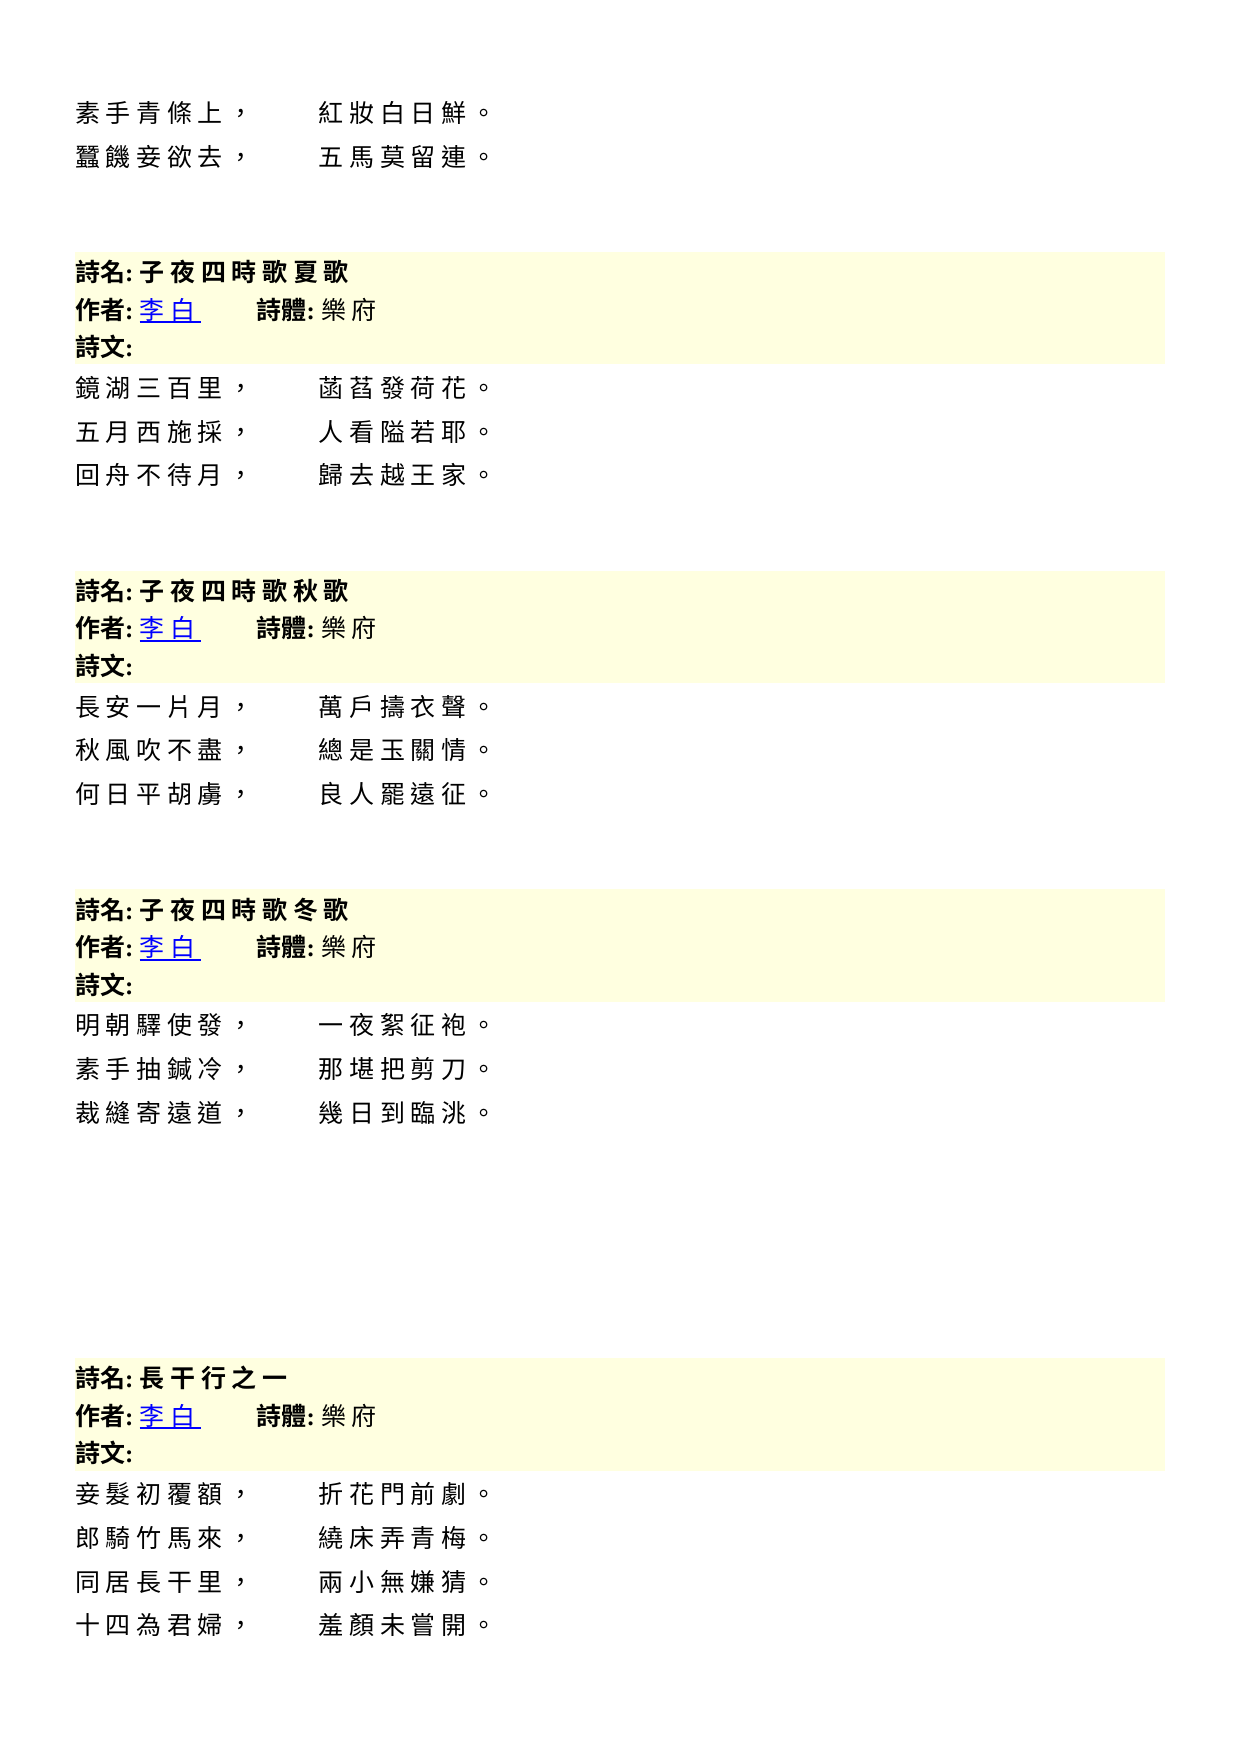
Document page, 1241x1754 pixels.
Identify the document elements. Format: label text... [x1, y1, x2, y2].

table_cell 郎 騎 竹 馬 來 ， [72, 1515, 291, 1558]
table_cell 五 月 西 施 採 ， [72, 408, 291, 452]
table_cell 幾 日 到 臨 洮 。 [291, 1090, 534, 1133]
table_cell 素 手 抽 鍼 冷 ， [72, 1046, 291, 1089]
table_cell 回 舟 不 待 月 ， [72, 452, 291, 496]
table_header 萬 戶 擣 衣 聲 。 [291, 683, 534, 727]
table_cell 何 日 平 胡 虜 ， [72, 771, 291, 814]
table_cell 秋 風 吹 不 盡 ， [72, 727, 291, 771]
table_cell 兩 小 無 嫌 猜 。 [291, 1558, 534, 1602]
table_cell 蠶 饑 妾 欲 去 ， [72, 133, 291, 177]
table_header 妾 髮 初 覆 額 ， [72, 1471, 291, 1514]
table_cell 五 馬 莫 留 連 。 [291, 133, 534, 177]
table_cell 素 手 青 條 上 ， [72, 90, 291, 133]
table_cell 紅 妝 白 日 鮮 。 [291, 90, 534, 133]
table_cell 歸 去 越 王 家 。 [291, 452, 534, 496]
table_cell 羞 顏 未 嘗 開 。 [291, 1602, 534, 1646]
table_cell 同 居 長 干 里 ， [72, 1558, 291, 1602]
table_cell 總 是 玉 關 情 。 [291, 727, 534, 771]
text 詩名: 子 夜 四 時 歌 冬 歌 作者: 李 白 詩體: 樂 府 詩文: [75, 889, 1165, 1002]
table_cell 繞 床 弄 青 梅 。 [291, 1515, 534, 1558]
table_header 鏡 湖 三 百 里 ， [72, 365, 291, 408]
table_header 一 夜 絮 征 袍 。 [291, 1002, 534, 1046]
table_cell 十 四 為 君 婦 ， [72, 1602, 291, 1646]
table_cell 那 堪 把 剪 刀 。 [291, 1046, 534, 1089]
table_header 明 朝 驛 使 發 ， [72, 1002, 291, 1046]
text 詩名: 子 夜 四 時 歌 夏 歌 作者: 李 白 詩體: 樂 府 詩文: [75, 252, 1165, 364]
table_header 折 花 門 前 劇 。 [291, 1471, 534, 1514]
table_header 菡 萏 發 荷 花 。 [291, 365, 534, 408]
table_cell 良 人 罷 遠 征 。 [291, 771, 534, 814]
text 詩名: 子 夜 四 時 歌 秋 歌 作者: 李 白 詩體: 樂 府 詩文: [75, 571, 1165, 683]
table_cell 人 看 隘 若 耶 。 [291, 408, 534, 452]
text 詩名: 長 干 行 之 一 作者: 李 白 詩體: 樂 府 詩文: [75, 1358, 1165, 1471]
table_cell 裁 縫 寄 遠 道 ， [72, 1090, 291, 1133]
table_header 長 安 一 片 月 ， [72, 683, 291, 727]
